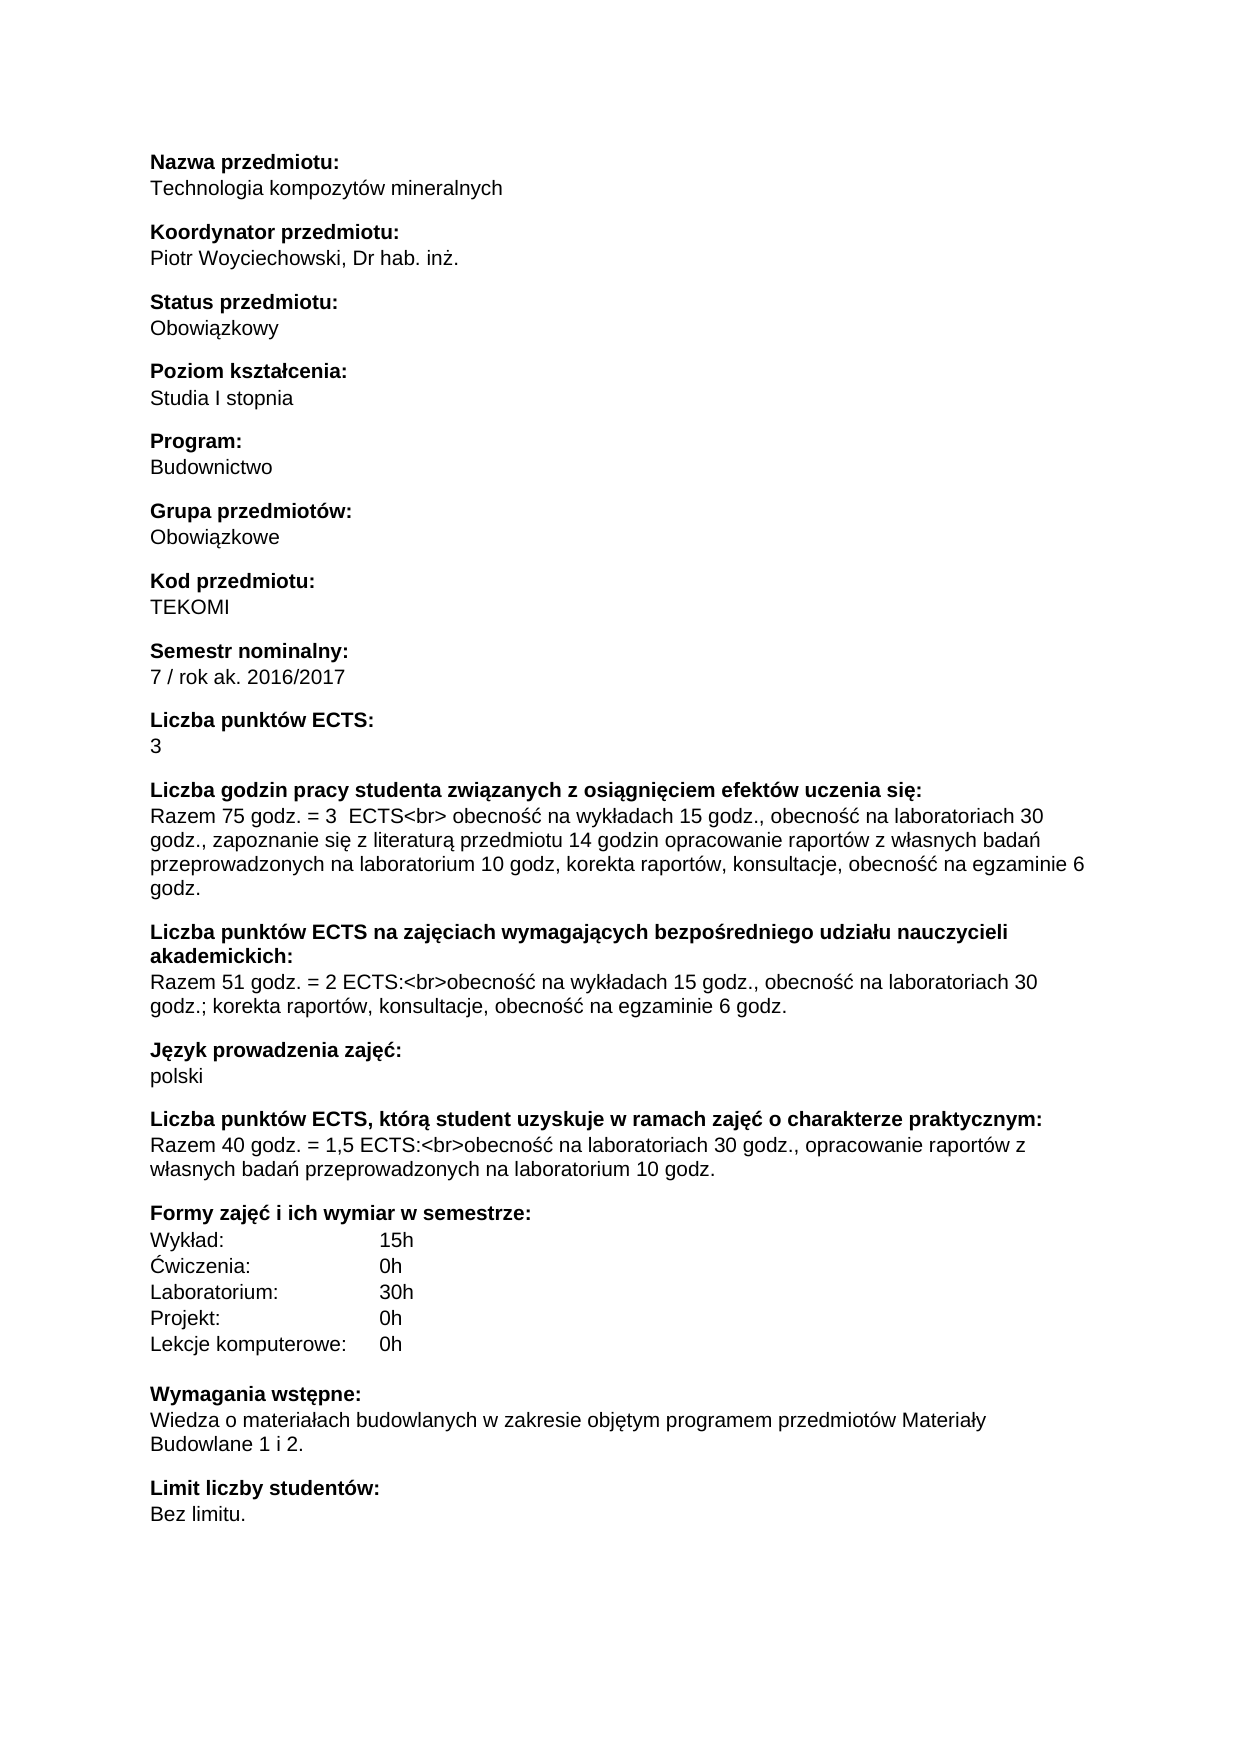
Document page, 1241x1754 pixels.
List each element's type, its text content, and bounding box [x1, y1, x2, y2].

text Kod przedmiotu: [150, 569, 1090, 593]
text Status przedmiotu: [150, 289, 1090, 313]
text Limit liczby studentów: [150, 1476, 1090, 1499]
text Nazwa przedmiotu: [150, 150, 1090, 174]
text Liczba punktów ECTS: [150, 708, 1090, 732]
text Technologia kompozytów mineralnych [150, 176, 1090, 200]
text Obowiązkowe [150, 525, 1090, 549]
text Budownictwo [150, 455, 1090, 479]
table_header Wykład: [140, 1228, 367, 1252]
table_cell 0h [369, 1252, 597, 1278]
table_cell 0h [369, 1330, 597, 1356]
text Liczba punktów ECTS, którą student uzyskuje w ramach zajęć o charakterze praktycznym: [150, 1107, 1090, 1131]
table_cell Lekcje komputerowe: [140, 1332, 367, 1356]
table_cell Projekt: [140, 1306, 367, 1330]
text Liczba godzin pracy studenta związanych z osiągnięciem efektów uczenia się: [150, 778, 1090, 802]
text Formy zajęć i ich wymiar w semestrze: [150, 1201, 1090, 1225]
text Koordynator przedmiotu: [150, 220, 1090, 244]
text Semestr nominalny: [150, 638, 1090, 662]
text Język prowadzenia zajęć: [150, 1037, 1090, 1061]
table_cell 30h [369, 1278, 597, 1304]
text polski [150, 1063, 1090, 1087]
text Program: [150, 429, 1090, 453]
text Razem 51 godz. = 2 ECTS:<br>obecność na wykładach 15 godz., obecność na laboratoriach 30 godz.; korekta raportów, konsultacje, obecność na egzaminie 6 godz. [150, 970, 1090, 1018]
text Razem 40 godz. = 1,5 ECTS:<br>obecność na laboratoriach 30 godz., opracowanie raportów z własnych badań przeprowadzonych na laboratorium 10 godz. [150, 1133, 1090, 1181]
text Piotr Woyciechowski, Dr hab. inż. [150, 246, 1090, 270]
table_cell Ćwiczenia: [140, 1254, 367, 1278]
table_cell Laboratorium: [140, 1280, 367, 1304]
text TEKOMI [150, 595, 1090, 619]
text Razem 75 godz. = 3 ECTS<br> obecność na wykładach 15 godz., obecność na laboratoriach 30 godz., zapoznanie się z literaturą przedmiotu 14 godzin opracowanie raportów z własnych badań przeprowadzonych na laboratorium 10 godz, korekta raportów, konsultacje, obecność na egzaminie 6 godz. [150, 804, 1090, 900]
text Wiedza o materiałach budowlanych w zakresie objętym programem przedmiotów Materiały Budowlane 1 i 2. [150, 1408, 1090, 1456]
text Grupa przedmiotów: [150, 499, 1090, 523]
text 3 [150, 734, 1090, 758]
text Poziom kształcenia: [150, 359, 1090, 383]
text Bez limitu. [150, 1502, 1090, 1526]
text Obowiązkowy [150, 316, 1090, 339]
text Liczba punktów ECTS na zajęciach wymagających bezpośredniego udziału nauczycieli akademickich: [150, 920, 1090, 968]
table_header 15h [369, 1228, 597, 1252]
table_cell 0h [369, 1304, 597, 1330]
text 7 / rok ak. 2016/2017 [150, 664, 1090, 688]
text Studia I stopnia [150, 385, 1090, 409]
text Wymagania wstępne: [150, 1382, 1090, 1406]
